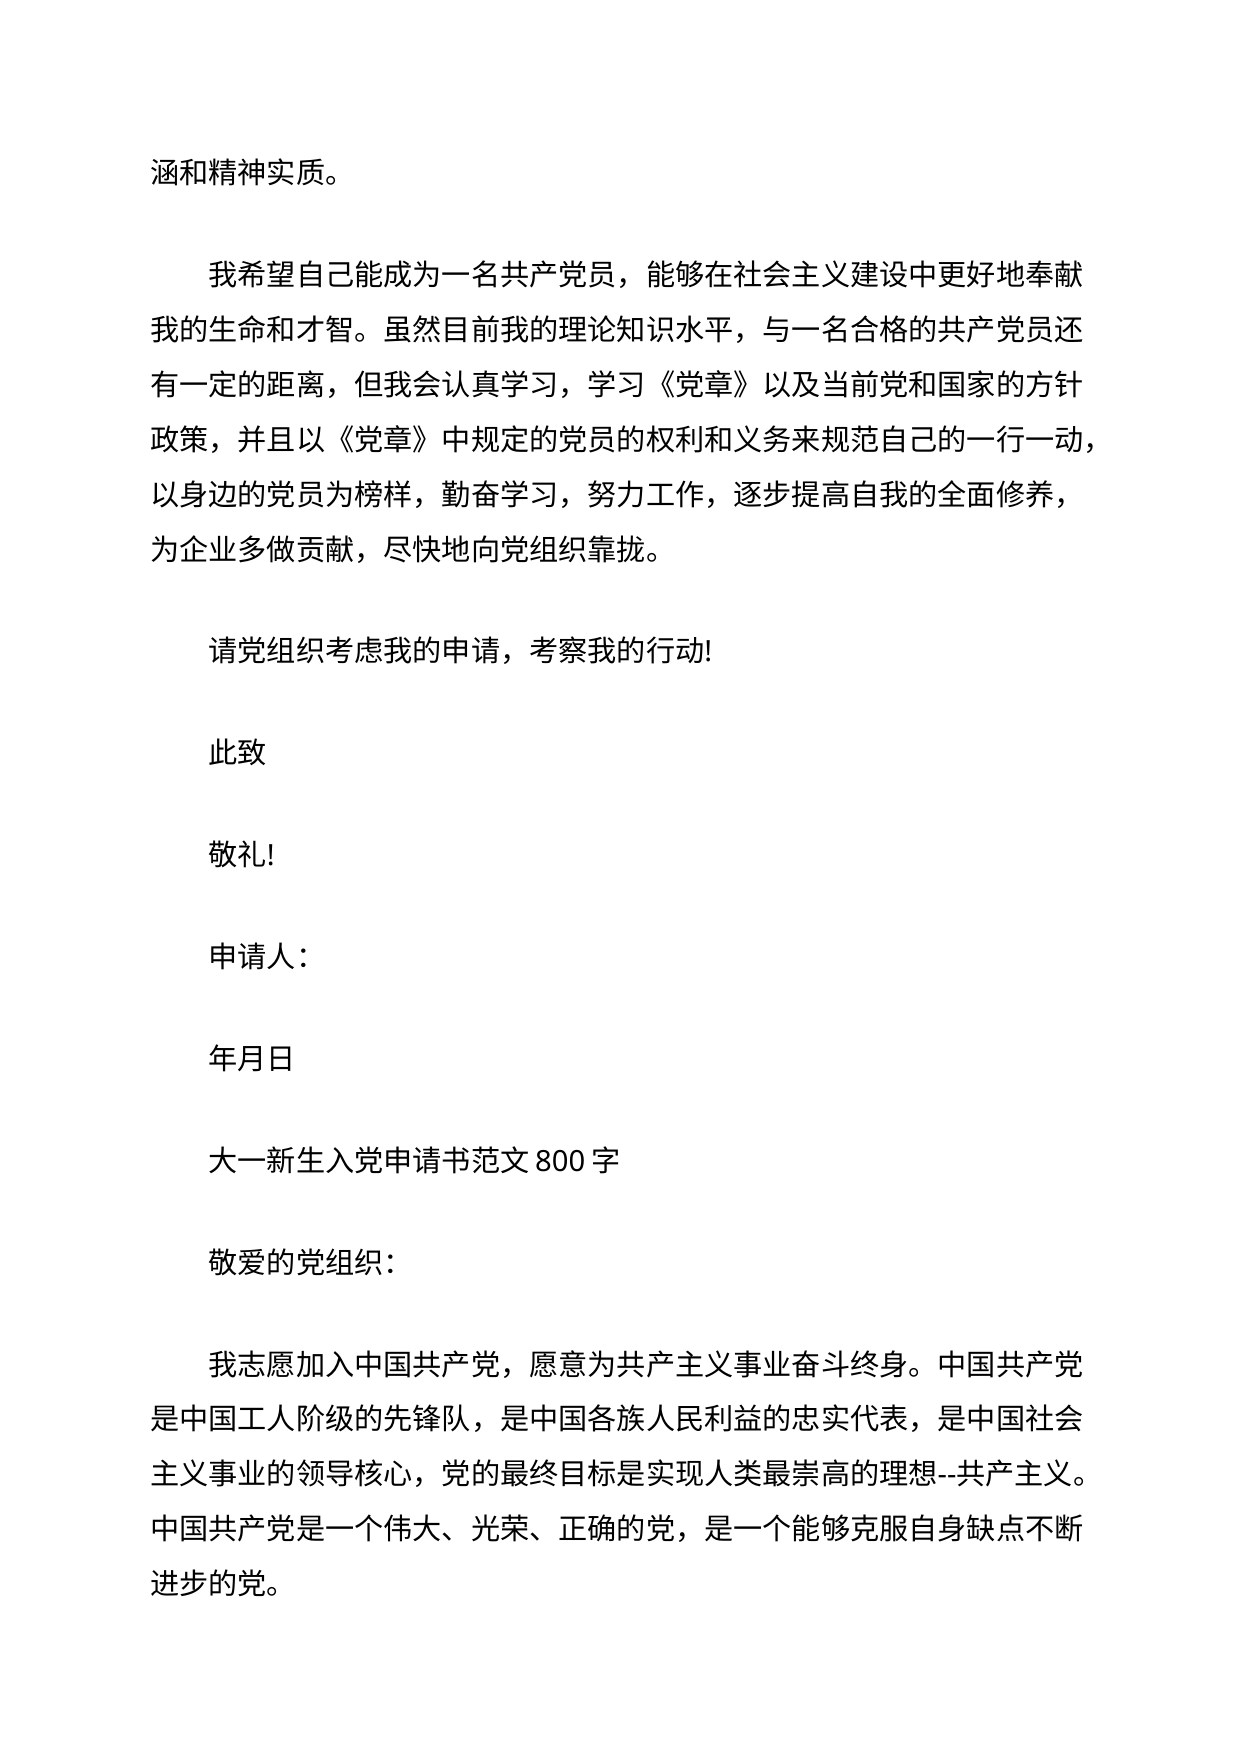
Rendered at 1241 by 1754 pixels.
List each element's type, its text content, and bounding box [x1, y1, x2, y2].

text 我希望自己能成为一名共产党员，能够在社会主义建设中更好地奉献我的生命和才智。虽然目前我的理论知识水平，与一名合格的共产党员还有一定的距离，但我会认真学习，学习《党章》以及当前党和国家的方针政策，并且以《党章》中规定的党员的权利和义务来规范自己的一行一动，以身边的党员为榜样，勤奋学习，努力工作，逐步提高自我的全面修养，为企业多做贡献，尽快地向党组织靠拢。 [150, 252, 1090, 568]
text 大一新生入党申请书范文800字 [150, 1137, 1090, 1180]
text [150, 150, 1090, 192]
text 此致 [150, 730, 1090, 772]
text 年月日 [150, 1036, 1090, 1078]
text 请党组织考虑我的申请，考察我的行动! [150, 628, 1090, 670]
text 申请人： [150, 934, 1090, 976]
text 我志愿加入中国共产党，愿意为共产主义事业奋斗终身。中国共产党是中国工人阶级的先锋队，是中国各族人民利益的忠实代表，是中国社会主义事业的领导核心，党的最终目标是实现人类最崇高的理想--共产主义。中国共产党是一个伟大、光荣、正确的党，是一个能够克服自身缺点不断进步的党。 [150, 1341, 1090, 1603]
text 敬爱的党组织： [150, 1239, 1090, 1282]
text 敬礼! [150, 832, 1090, 874]
